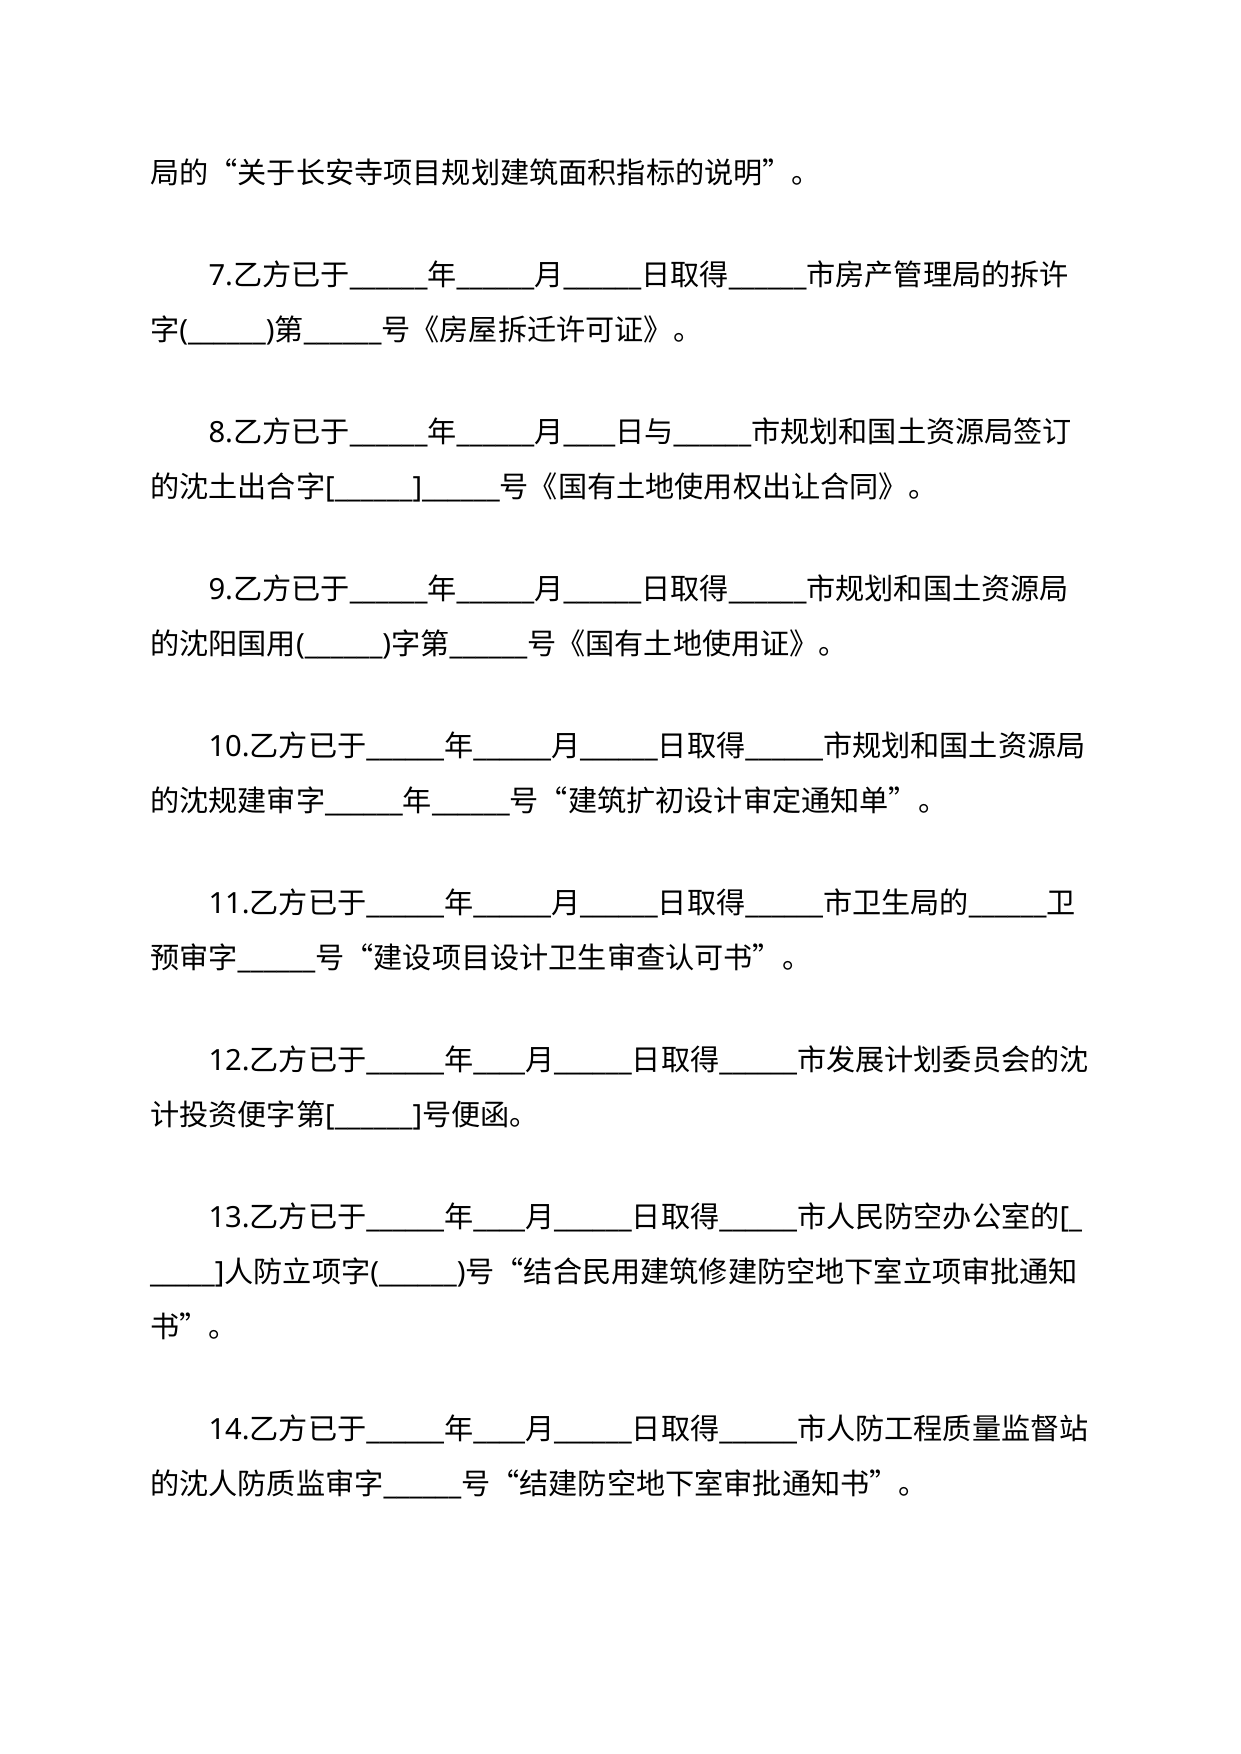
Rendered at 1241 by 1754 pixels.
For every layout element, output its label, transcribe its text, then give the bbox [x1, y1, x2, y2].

text 14.乙方已于______年____月______日取得______市人防工程质量监督站的沈人防质监审字______号“结建防空地下室审批通知书”。 [150, 1405, 1090, 1503]
text 11.乙方已于______年______月______日取得______市卫生局的______卫预审字______号“建设项目设计卫生审查认可书”。 [150, 880, 1090, 977]
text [150, 150, 1090, 192]
text 8.乙方已于______年______月____日与______市规划和国土资源局签订的沈土出合字[______]______号《国有土地使用权出让合同》。 [150, 409, 1090, 506]
text 12.乙方已于______年____月______日取得______市发展计划委员会的沈计投资便字第[______]号便函。 [150, 1037, 1090, 1134]
text 13.乙方已于______年____月______日取得______市人民防空办公室的[______]人防立项字(______)号“结合民用建筑修建防空地下室立项审批通知书”。 [150, 1194, 1090, 1346]
text 9.乙方已于______年______月______日取得______市规划和国土资源局的沈阳国用(______)字第______号《国有土地使用证》。 [150, 566, 1090, 663]
text 10.乙方已于______年______月______日取得______市规划和国土资源局的沈规建审字______年______号“建筑扩初设计审定通知单”。 [150, 723, 1090, 820]
text 7.乙方已于______年______月______日取得______市房产管理局的拆许字(______)第______号《房屋拆迁许可证》。 [150, 252, 1090, 349]
